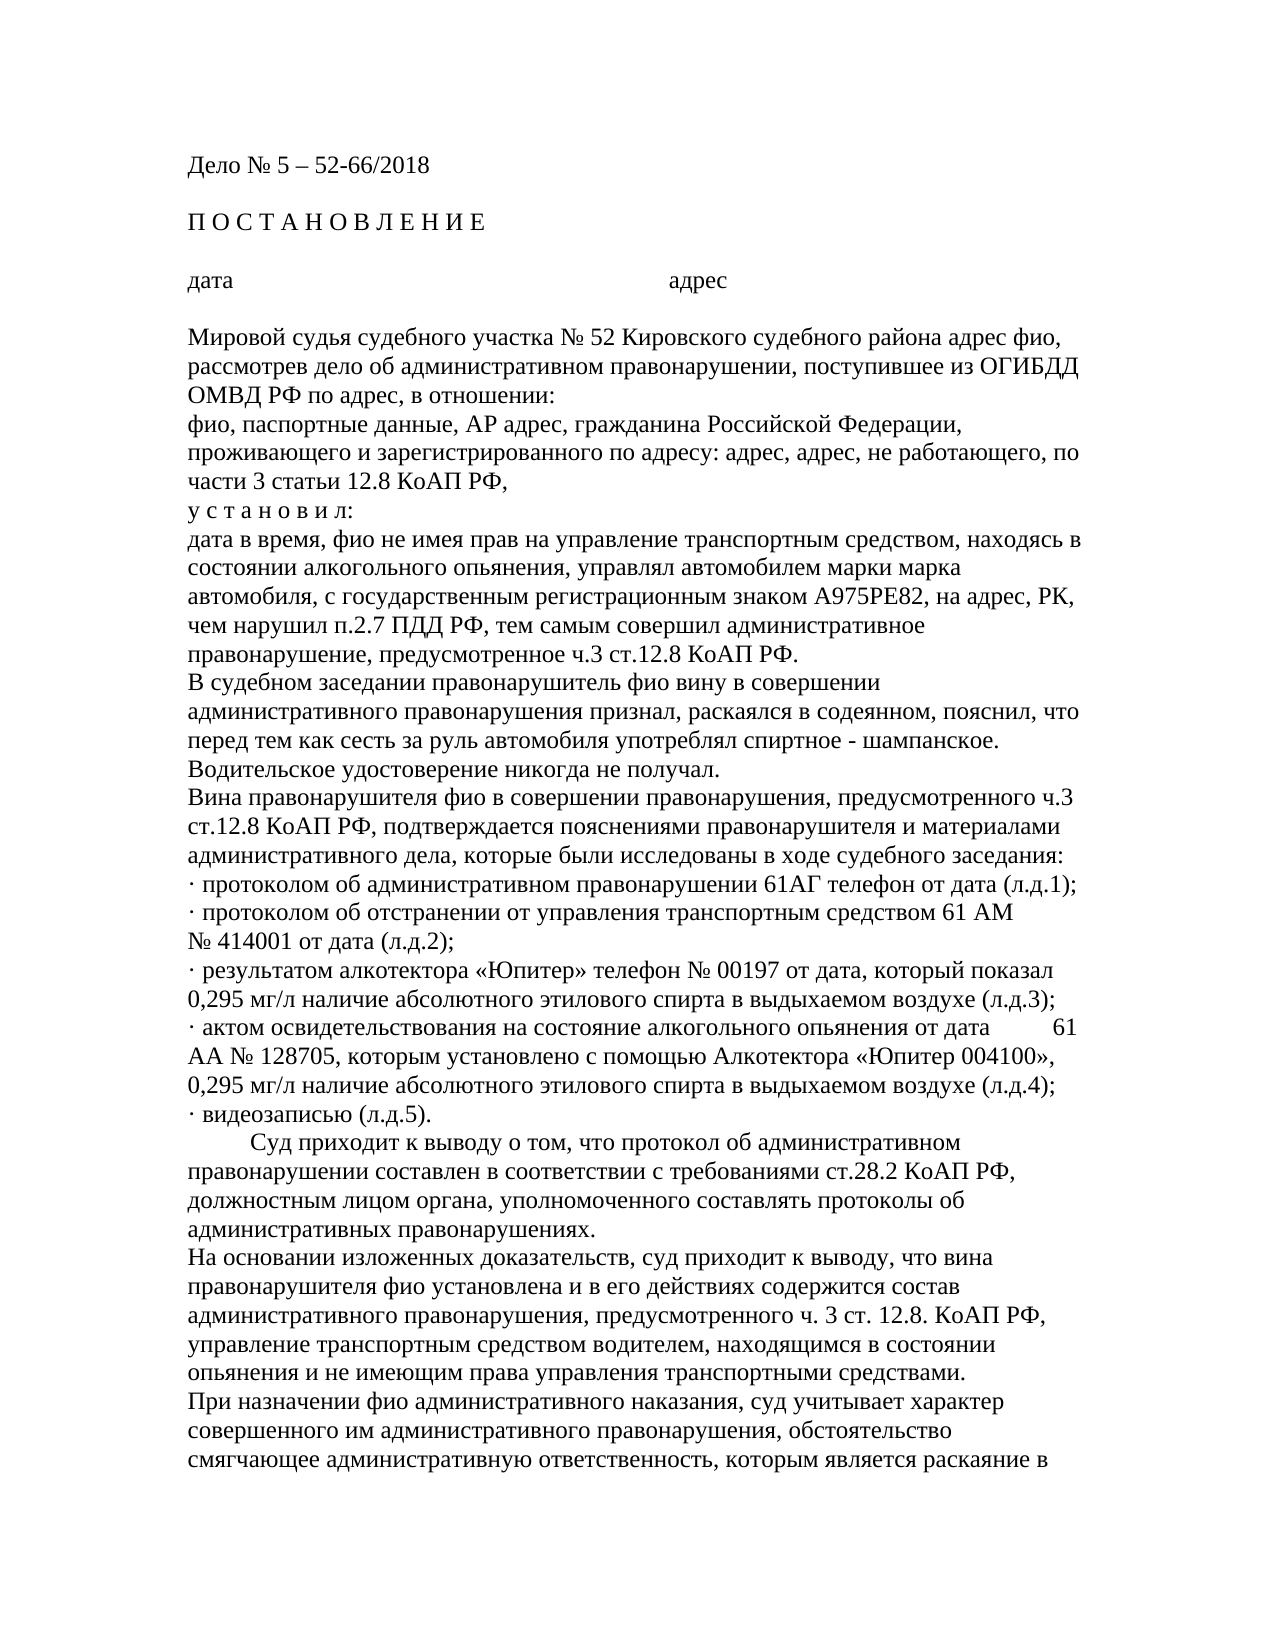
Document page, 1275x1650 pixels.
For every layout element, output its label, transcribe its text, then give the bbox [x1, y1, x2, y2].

text · видеозаписью (л.д.5). [187, 1099, 1087, 1127]
text дата в время, фио не имея прав на управление транспортным средством, находясь в состоянии алкогольного опьянения, управлял автомобилем марки марка автомобиля, с государственным регистрационным знаком А975РЕ82, на адрес, РК, чем нарушил п.2.7 ПДД РФ, тем самым совершил административное правонарушение, предусмотренное ч.3 ст.12.8 КоАП РФ. [187, 524, 1087, 667]
text В судебном заседании правонарушитель фио вину в совершении административного правонарушения признал, раскаялся в содеянном, пояснил, что перед тем как сесть за руль автомобиля употреблял спиртное - шампанское. Водительское удостоверение никогда не получал. [187, 667, 1087, 782]
text Мировой судья судебного участка № 52 Кировского судебного района адрес фио, рассмотрев дело об административном правонарушении, поступившее из ОГИБДД ОМВД РФ по адрес, в отношении: [187, 322, 1087, 409]
text у с т а н о в и л: [187, 495, 1087, 524]
text П О С Т А Н О В Л Е Н И Е [187, 207, 1087, 236]
text Суд приходит к выводу о том, что протокол об административном правонарушении составлен в соответствии с требованиями ст.28.2 КоАП РФ, должностным лицом органа, уполномоченного составлять протоколы об административных правонарушениях. [187, 1127, 1087, 1242]
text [187, 1386, 1087, 1472]
text · актом освидетельствования на состояние алкогольного опьянения от дата 61 АА № 128705, которым установлено с помощью Алкотектора «Юпитер 004100», 0,295 мг/л наличие абсолютного этилового спирта в выдыхаемом воздухе (л.д.4); [187, 1012, 1087, 1099]
text Вина правонарушителя фио в совершении правонарушения, предусмотренного ч.3 ст.12.8 КоАП РФ, подтверждается пояснениями правонарушителя и материалами административного дела, которые были исследованы в ходе судебного заседания: [187, 782, 1087, 869]
text · протоколом об отстранении от управления транспортным средством 61 АМ № 414001 от дата (л.д.2); [187, 897, 1087, 955]
text фио, паспортные данные, АР адрес, гражданина Российской Федерации, проживающего и зарегистрированного по адресу: адрес, адрес, не работающего, по части 3 статьи 12.8 КоАП РФ, [187, 409, 1087, 495]
text · протоколом об административном правонарушении 61АГ телефон от дата (л.д.1); [187, 869, 1087, 897]
text Дело № 5 – 52-66/2018 [187, 150, 1087, 179]
text · результатом алкотектора «Юпитер» телефон № 00197 от дата, который показал 0,295 мг/л наличие абсолютного этилового спирта в выдыхаемом воздухе (л.д.3); [187, 955, 1087, 1012]
text дата адрес [187, 265, 1087, 294]
text На основании изложенных доказательств, суд приходит к выводу, что вина правонарушителя фио установлена и в его действиях содержится состав административного правонарушения, предусмотренного ч. 3 ст. 12.8. КоАП РФ, управление транспортным средством водителем, находящимся в состоянии опьянения и не имеющим права управления транспортными средствами. [187, 1242, 1087, 1386]
